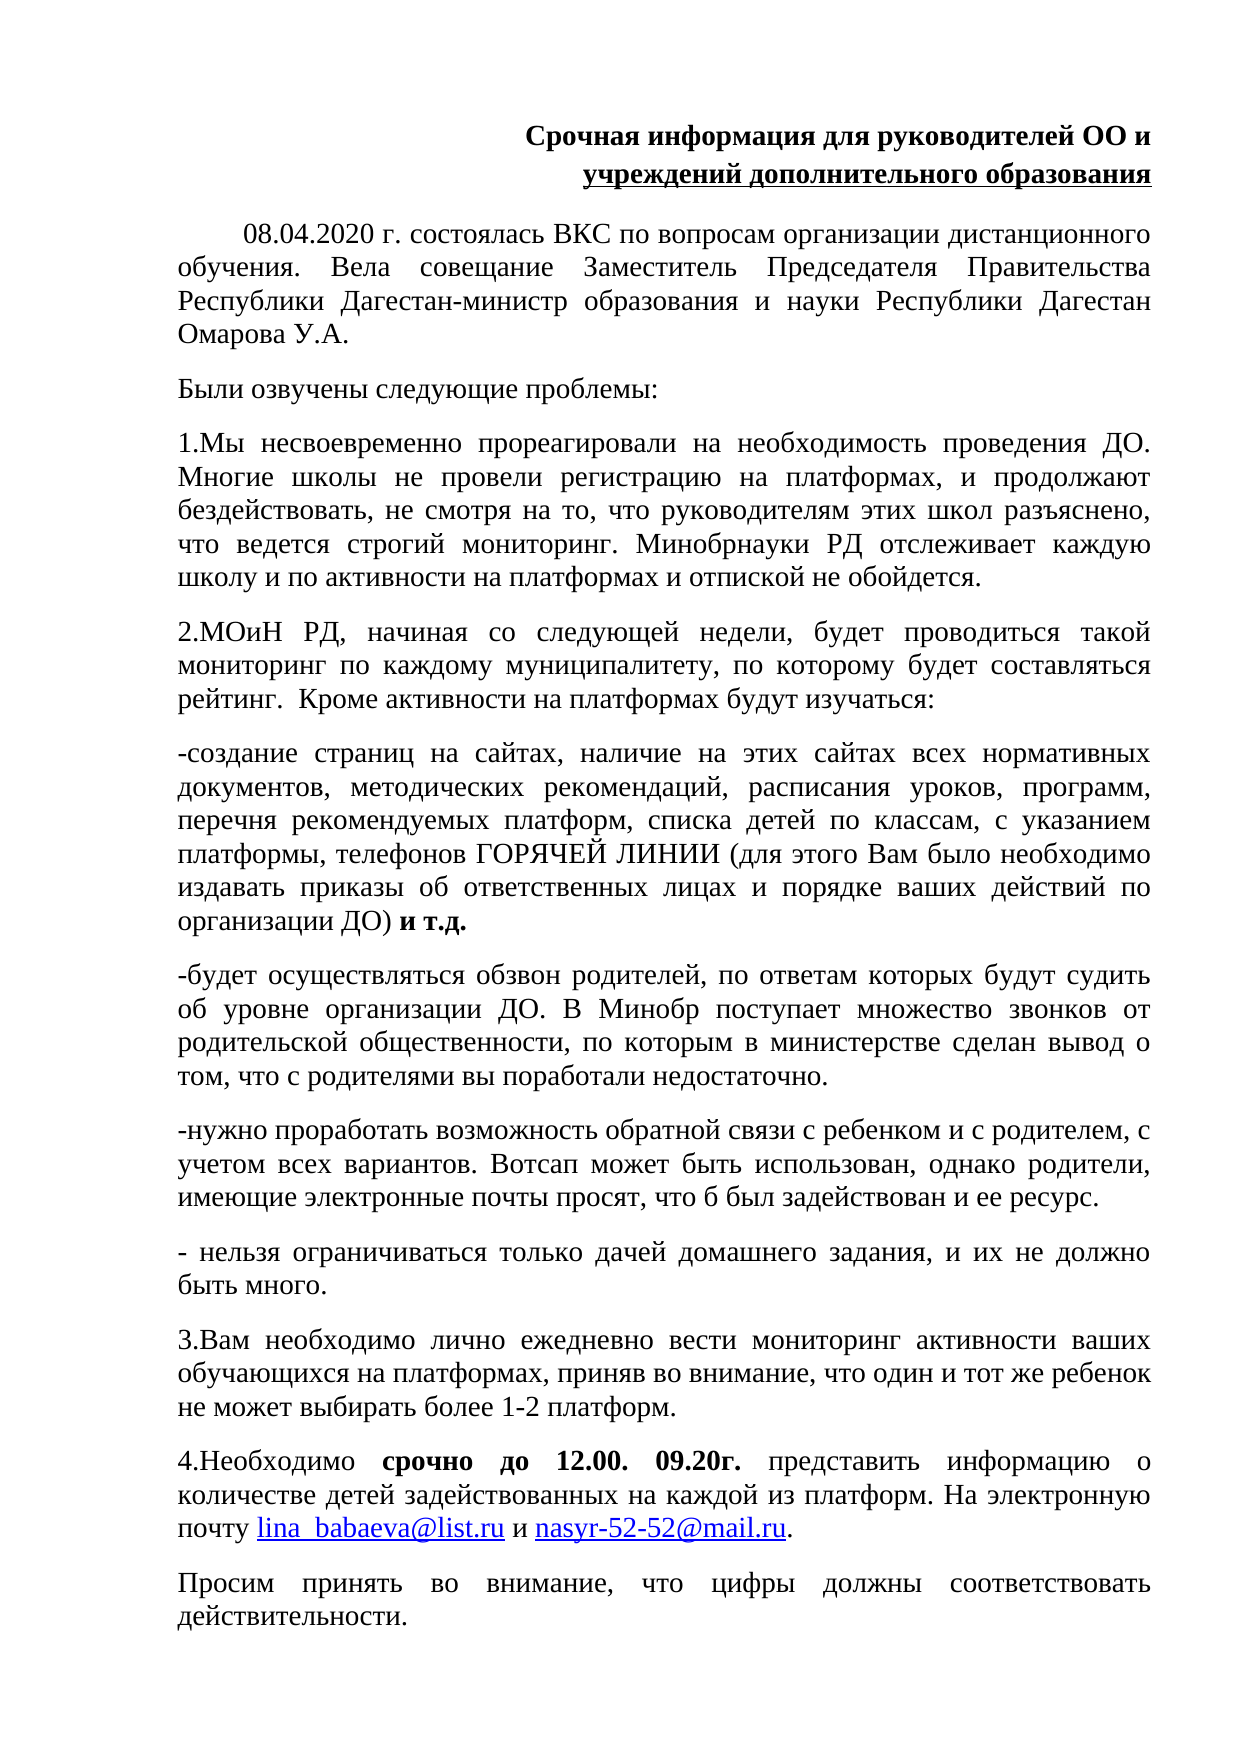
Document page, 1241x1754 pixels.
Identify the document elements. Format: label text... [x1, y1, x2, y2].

text Были озвучены следующие проблемы: [177, 371, 1152, 404]
text Просим принять во внимание, что цифры должны соответствовать действительности. [177, 1565, 1152, 1632]
text 3.Вам необходимо лично ежедневно вести мониторинг активности ваших обучающихся на платформах, приняв во внимание, что один и тот же ребенок не может выбирать более 1-2 платформ. [177, 1322, 1152, 1422]
text 08.04.2020 г. состоялась ВКС по вопросам организации дистанционного обучения. Вела совещание Заместитель Председателя Правительства Республики Дагестан-министр образования и науки Республики Дагестан Омарова У.А. [177, 216, 1152, 350]
text 4.Необходимо срочно до 12.00. 09.20г. представить информацию о количестве детей задействованных на каждой из платформ. На электронную почту lina_babaeva@list.ru и nasyr-52-52@mail.ru. [177, 1443, 1152, 1544]
text -нужно проработать возможность обратной связи с ребенком и с родителем, с учетом всех вариантов. Вотсап может быть использован, однако родители, имеющие электронные почты просят, что б был задействован и ее ресурс. [177, 1112, 1152, 1213]
text 1.Мы несвоевременно прореагировали на необходимость проведения ДО. Многие школы не провели регистрацию на платформах, и продолжают бездействовать, не смотря на то, что руководителям этих школ разъяснено, что ведется строгий мониторинг. Минобрнауки РД отслеживает каждую школу и по активности на платформах и отпиской не обойдется. [177, 425, 1152, 593]
text -будет осуществляться обзвон родителей, по ответам которых будут судить об уровне организации ДО. В Минобр поступает множество звонков от родительской общественности, по которым в министерстве сделан вывод о том, что с родителями вы поработали недостаточно. [177, 957, 1152, 1092]
text - нельзя ограничиваться только дачей домашнего задания, и их не должно быть много. [177, 1234, 1152, 1301]
text 2.МОиН РД, начиная со следующей недели, будет проводиться такой мониторинг по каждому муниципалитету, по которому будет составляться рейтинг. Кроме активности на платформах будут изучаться: [177, 614, 1152, 714]
text -создание страниц на сайтах, наличие на этих сайтах всех нормативных документов, методических рекомендаций, расписания уроков, программ, перечня рекомендуемых платформ, списка детей по классам, с указанием платформы, телефонов ГОРЯЧЕЙ ЛИНИИ (для этого Вам было необходимо издавать приказы об ответственных лицах и порядке ваших действий по организации ДО) и т.д. [177, 735, 1152, 937]
text Срочная информация для руководителей ОО и учреждений дополнительного образования [177, 118, 1152, 190]
